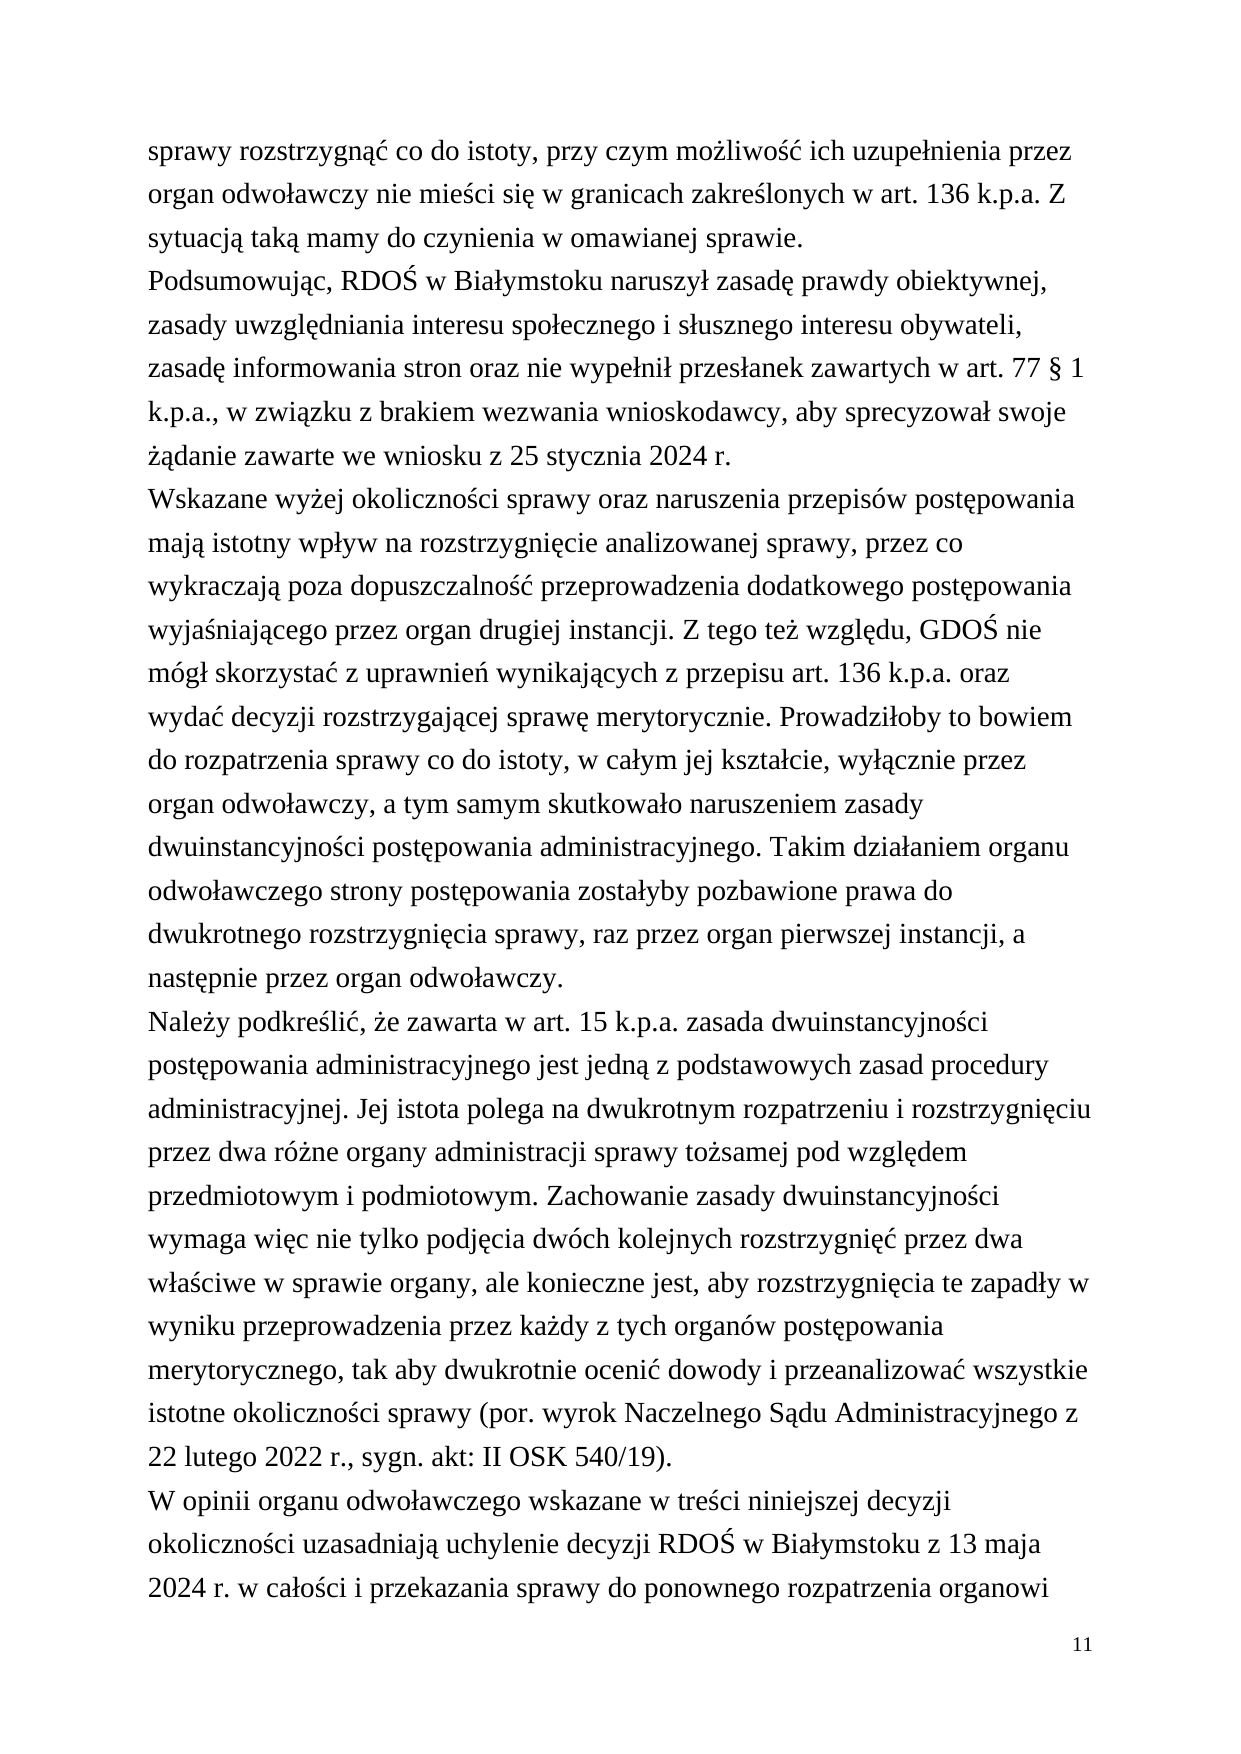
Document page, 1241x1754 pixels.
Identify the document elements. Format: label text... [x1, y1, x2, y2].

text Wskazane wyżej okoliczności sprawy oraz naruszenia przepisów postępowania mają istotny wpływ na rozstrzygnięcie analizowanej sprawy, przez co wykraczają poza dopuszczalność przeprowadzenia dodatkowego postępowania wyjaśniającego przez organ drugiej instancji. Z tego też względu, GDOŚ nie mógł skorzystać z uprawnień wynikających z przepisu art. 136 k.p.a. oraz wydać decyzji rozstrzygającej sprawę merytorycznie. Prowadziłoby to bowiem do rozpatrzenia sprawy co do istoty, w całym jej kształcie, wyłącznie przez organ odwoławczy, a tym samym skutkowało naruszeniem zasady dwuinstancyjności postępowania administracyjnego. Takim działaniem organu odwoławczego strony postępowania zostałyby pozbawione prawa do dwukrotnego rozstrzygnięcia sprawy, raz przez organ pierwszej instancji, a następnie przez organ odwoławczy. [148, 481, 1092, 994]
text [148, 133, 1092, 253]
text Podsumowując, RDOŚ w Białymstoku naruszył zasadę prawdy obiektywnej, zasady uwzględniania interesu społecznego i słusznego interesu obywateli, zasadę informowania stron oraz nie wypełnił przesłanek zawartych w art. 77 § 1 k.p.a., w związku z brakiem wezwania wnioskodawcy, aby sprecyzował swoje żądanie zawarte we wniosku z 25 stycznia 2024 r. [148, 263, 1092, 471]
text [148, 1483, 1092, 1603]
text Należy podkreślić, że zawarta w art. 15 k.p.a. zasada dwuinstancyjności postępowania administracyjnego jest jedną z podstawowych zasad procedury administracyjnej. Jej istota polega na dwukrotnym rozpatrzeniu i rozstrzygnięciu przez dwa różne organy administracji sprawy tożsamej pod względem przedmiotowym i podmiotowym. Zachowanie zasady dwuinstancyjności wymaga więc nie tylko podjęcia dwóch kolejnych rozstrzygnięć przez dwa właściwe w sprawie organy, ale konieczne jest, aby rozstrzygnięcia te zapadły w wyniku przeprowadzenia przez każdy z tych organów postępowania merytorycznego, tak aby dwukrotnie ocenić dowody i przeanalizować wszystkie istotne okoliczności sprawy (por. wyrok Naczelnego Sądu Administracyjnego z 22 lutego 2022 r., sygn. akt: II OSK 540/19). [148, 1004, 1092, 1473]
